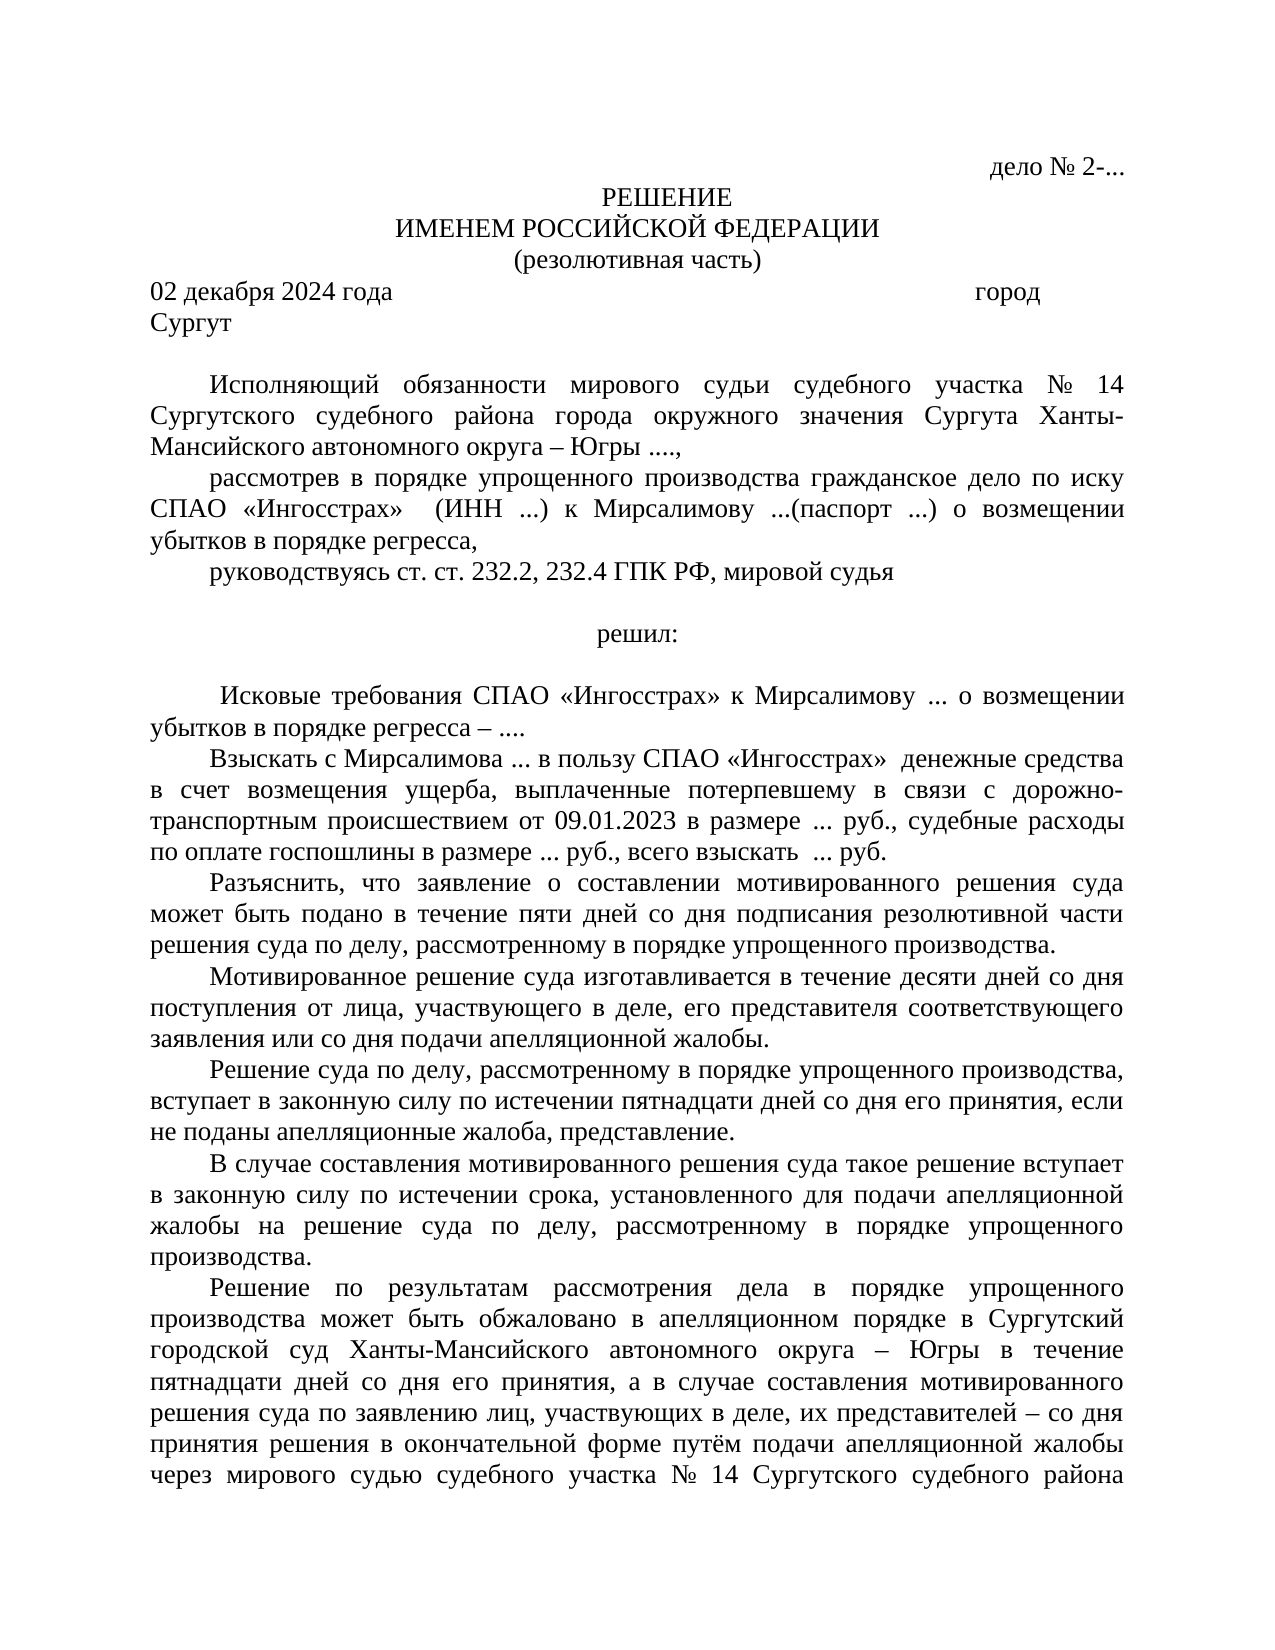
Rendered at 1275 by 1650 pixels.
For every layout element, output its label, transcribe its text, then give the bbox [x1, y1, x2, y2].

text РЕШЕНИЕ [150, 181, 1125, 212]
text Разъяснить, что заявление о составлении мотивированного решения суда может быть подано в течение пяти дней со дня подписания резолютивной части решения суда по делу, рассмотренному в порядке упрощенного производства. [150, 866, 1125, 960]
text решил: [150, 617, 1125, 648]
text В случае составления мотивированного решения суда такое решение вступает в законную силу по истечении срока, установленного для подачи апелляционной жалобы на решение суда по делу, рассмотренному в порядке упрощенного производства. [150, 1147, 1125, 1271]
text 02 декабря 2024 года город Сургут [150, 274, 1125, 337]
text Взыскать с Мирсалимова ... в пользу СПАО «Ингосстрах» денежные средства в счет возмещения ущерба, выплаченные потерпевшему в связи с дорожно-транспортным происшествием от 09.01.2023 в размере ... руб., судебные расходы по оплате госпошлины в размере ... руб., всего взыскать ... руб. [150, 742, 1125, 866]
text рассмотрев в порядке упрощенного производства гражданское дело по иску СПАО «Ингосстрах» (ИНН ...) к Мирсалимову ...(паспорт ...) о возмещении убытков в порядке регресса, [150, 461, 1125, 555]
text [150, 1271, 1125, 1489]
text ИМЕНЕМ РОССИЙСКОЙ ФЕДЕРАЦИИ [150, 212, 1125, 243]
text Исковые требования СПАО «Ингосстрах» к Мирсалимову ... о возмещении убытков в порядке регресса – .... [150, 679, 1125, 742]
text дело № 2-... [150, 150, 1125, 181]
text Исполняющий обязанности мирового судьи судебного участка № 14 Сургутского судебного района города окружного значения Сургута Ханты-Мансийского автономного округа – Югры ...., [150, 368, 1125, 461]
text руководствуясь ст. ст. 232.2, 232.4 ГПК РФ, мировой судья [150, 555, 1125, 586]
text Мотивированное решение суда изготавливается в течение десяти дней со дня поступления от лица, участвующего в деле, его представителя соответствующего заявления или со дня подачи апелляционной жалобы. [150, 960, 1125, 1053]
text (резолютивная часть) [150, 243, 1125, 274]
text Решение суда по делу, рассмотренному в порядке упрощенного производства, вступает в законную силу по истечении пятнадцати дней со дня его принятия, если не поданы апелляционные жалоба, представление. [150, 1053, 1125, 1147]
